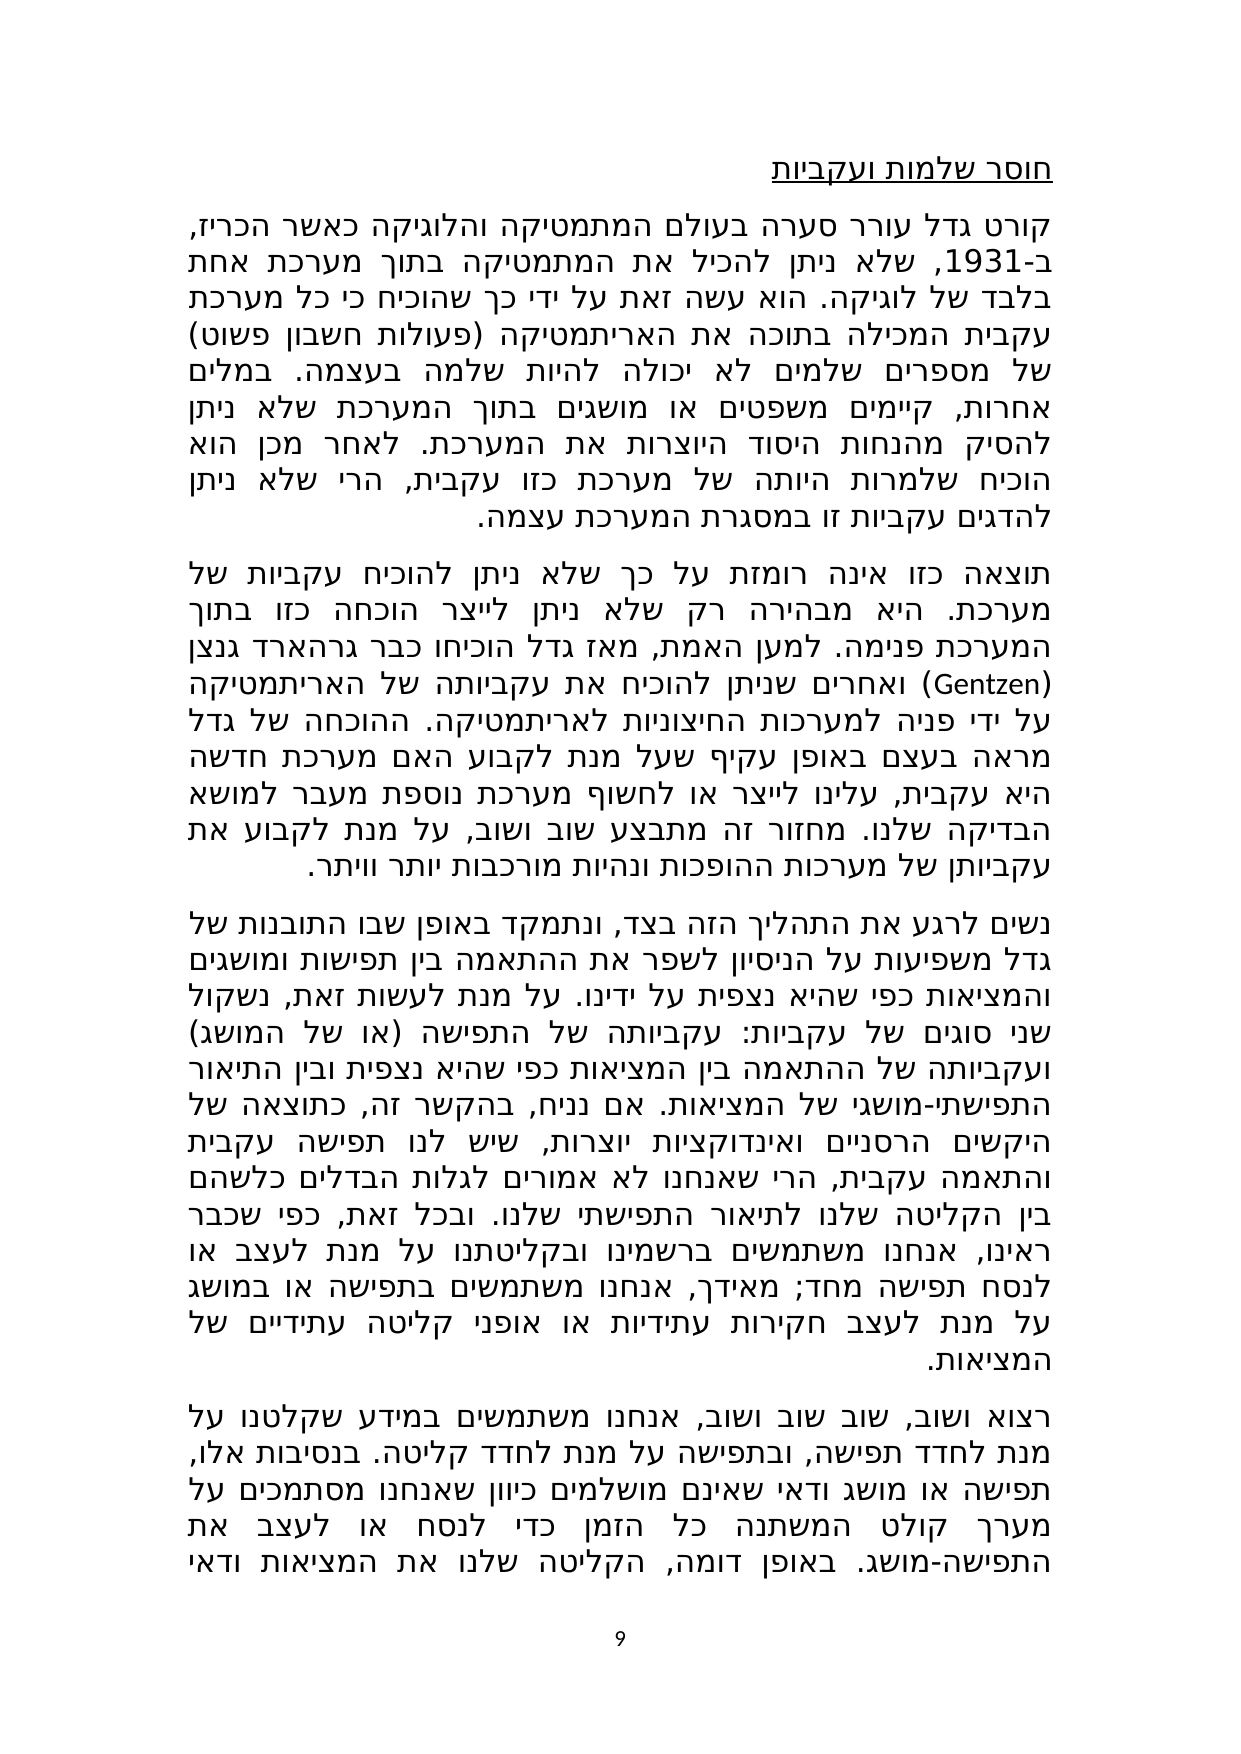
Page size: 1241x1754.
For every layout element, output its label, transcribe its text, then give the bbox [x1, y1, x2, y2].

text נשים לרגע את התהליך הזה בצד, ונתמקד באופן שבו התובנות של גדל משפיעות על הניסיון לשפר את ההתאמה בין תפישות ומושגים והמציאות כפי שהיא נצפית על ידינו. על מנת לעשות זאת, נשקול שני סוגים של עקביות: עקביותה של התפישה (או של המושג) ועקביותה של ההתאמה בין המציאות כפי שהיא נצפית ובין התיאור התפישתי-מושגי של המציאות. אם נניח, בהקשר זה, כתוצאה של היקשים הרסניים ואינדוקציות יוצרות, שיש לנו תפישה עקבית והתאמה עקבית, הרי שאנחנו לא אמורים לגלות הבדלים כלשהם בין הקליטה שלנו לתיאור התפישתי שלנו. ובכל זאת, כפי שכבר ראינו, אנחנו משתמשים ברשמינו ובקליטתנו על מנת לעצב או לנסח תפישה מחד; מאידך, אנחנו משתמשים בתפישה או במושג על מנת לעצב חקירות עתידיות או אופני קליטה עתידיים של המציאות. [187, 905, 1053, 1378]
text קורט גדל עורר סערה בעולם המתמטיקה והלוגיקה כאשר הכריז, ב-1931, שלא ניתן להכיל את המתמטיקה בתוך מערכת אחת בלבד של לוגיקה. הוא עשה זאת על ידי כך שהוכיח כי כל מערכת עקבית המכילה בתוכה את האריתמטיקה (פעולות חשבון פשוט) של מספרים שלמים לא יכולה להיות שלמה בעצמה. במלים אחרות, קיימים משפטים או מושגים בתוך המערכת שלא ניתן להסיק מהנחות היסוד היוצרות את המערכת. לאחר מכן הוא הוכיח שלמרות היותה של מערכת כזו עקבית, הרי שלא ניתן להדגים עקביות זו במסגרת המערכת עצמה. [187, 207, 1053, 534]
text תוצאה כזו אינה רומזת על כך שלא ניתן להוכיח עקביות של מערכת. היא מבהירה רק שלא ניתן לייצר הוכחה כזו בתוך המערכת פנימה. למען האמת, מאז גדל הוכיחו כבר גרהארד גנצן (Gentzen) ואחרים שניתן להוכיח את עקביותה של האריתמטיקה על ידי פניה למערכות החיצוניות לאריתמטיקה. ההוכחה של גדל מראה בעצם באופן עקיף שעל מנת לקבוע האם מערכת חדשה היא עקבית, עלינו לייצר או לחשוף מערכת נוספת מעבר למושא הבדיקה שלנו. מחזור זה מתבצע שוב ושוב, על מנת לקבוע את עקביותן של מערכות ההופכות ונהיות מורכבות יותר וויתר. [187, 555, 1053, 884]
text חוסר שלמות ועקביות [187, 150, 1053, 186]
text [187, 1398, 1053, 1580]
